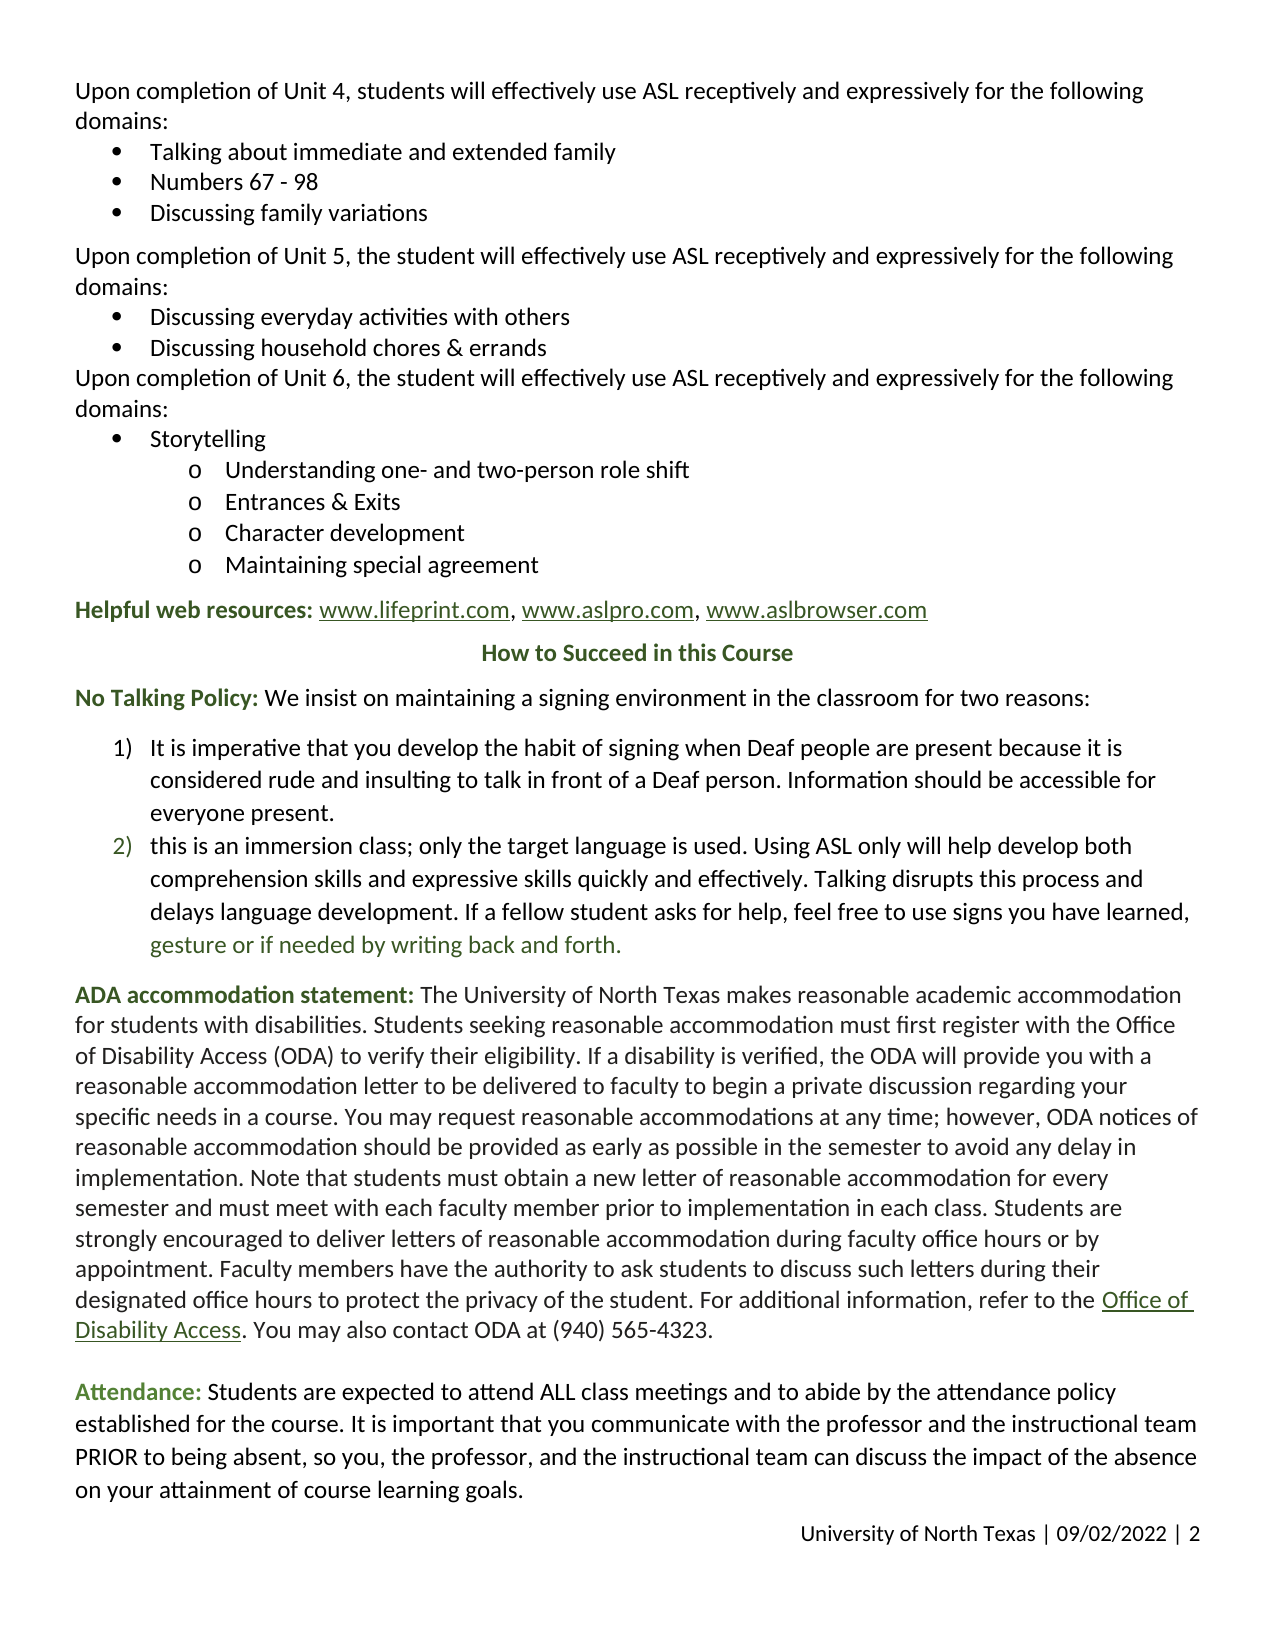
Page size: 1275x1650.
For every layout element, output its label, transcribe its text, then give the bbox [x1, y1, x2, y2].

list Understanding one- and two-person role shift [187, 454, 1200, 486]
list It is imperative that you develop the habit of signing when Deaf people are present because it is considered rude and insulting to talk in front of a Deaf person. Information should be accessible for everyone present. [112, 732, 1200, 828]
list Numbers 67 - 98 [112, 167, 1200, 197]
text ADA accommodation statement: The University of North Texas makes reasonable academic accommodation for students with disabilities. Students seeking reasonable accommodation must first register with the Office of Disability Access (ODA) to verify their eligibility. If a disability is verified, the ODA will provide you with a reasonable accommodation letter to be delivered to faculty to begin a private discussion regarding your specific needs in a course. You may request reasonable accommodations at any time; however, ODA notices of reasonable accommodation should be provided as early as possible in the semester to avoid any delay in implementation. Note that students must obtain a new letter of reasonable accommodation for every semester and must meet with each faculty member prior to implementation in each class. Students are strongly encouraged to deliver letters of reasonable accommodation during faculty office hours or by appointment. Faculty members have the authority to ask students to discuss such letters during their designated office hours to protect the privacy of the student. For additional information, refer to the Office of Disability Access. You may also contact ODA at (940) 565-4323. [75, 979, 1200, 1345]
text Helpful web resources: www.lifeprint.com, www.aslpro.com, www.aslbrowser.com [75, 594, 1200, 624]
list Entrances & Exits [187, 486, 1200, 517]
list this is an immersion class; only the target language is used. Using ASL only will help develop both comprehension skills and expressive skills quickly and effectively. Talking disrupts this process and delays language development. If a fellow student asks for help, feel free to use signs you have learned, gesture or if needed by writing back and forth. [112, 831, 1200, 960]
list Character development [187, 517, 1200, 549]
list Discussing everyday activities with others [112, 301, 1200, 332]
text Attendance: Students are expected to attend ALL class meetings and to abide by the attendance policy established for the course. It is important that you communicate with the professor and the instructional team PRIOR to being absent, so you, the professor, and the instructional team can discuss the impact of the absence on your attainment of course learning goals. [75, 1376, 1200, 1505]
text No Talking Policy: We insist on maintaining a signing environment in the classroom for two reasons: [75, 682, 1200, 713]
list Storytelling [112, 423, 1200, 454]
text Upon completion of Unit 5, the student will effectively use ASL receptively and expressively for the following domains: [75, 240, 1200, 301]
list Discussing family variations [112, 197, 1200, 228]
text Upon completion of Unit 4, students will effectively use ASL receptively and expressively for the following domains: [75, 75, 1200, 136]
subtitle How to Succeed in this Course [75, 637, 1200, 667]
list Maintaining special agreement [187, 549, 1200, 581]
list Talking about immediate and extended family [112, 136, 1200, 167]
list Discussing household chores & errands [112, 332, 1200, 362]
text Upon completion of Unit 6, the student will effectively use ASL receptively and expressively for the following domains: [75, 362, 1200, 423]
